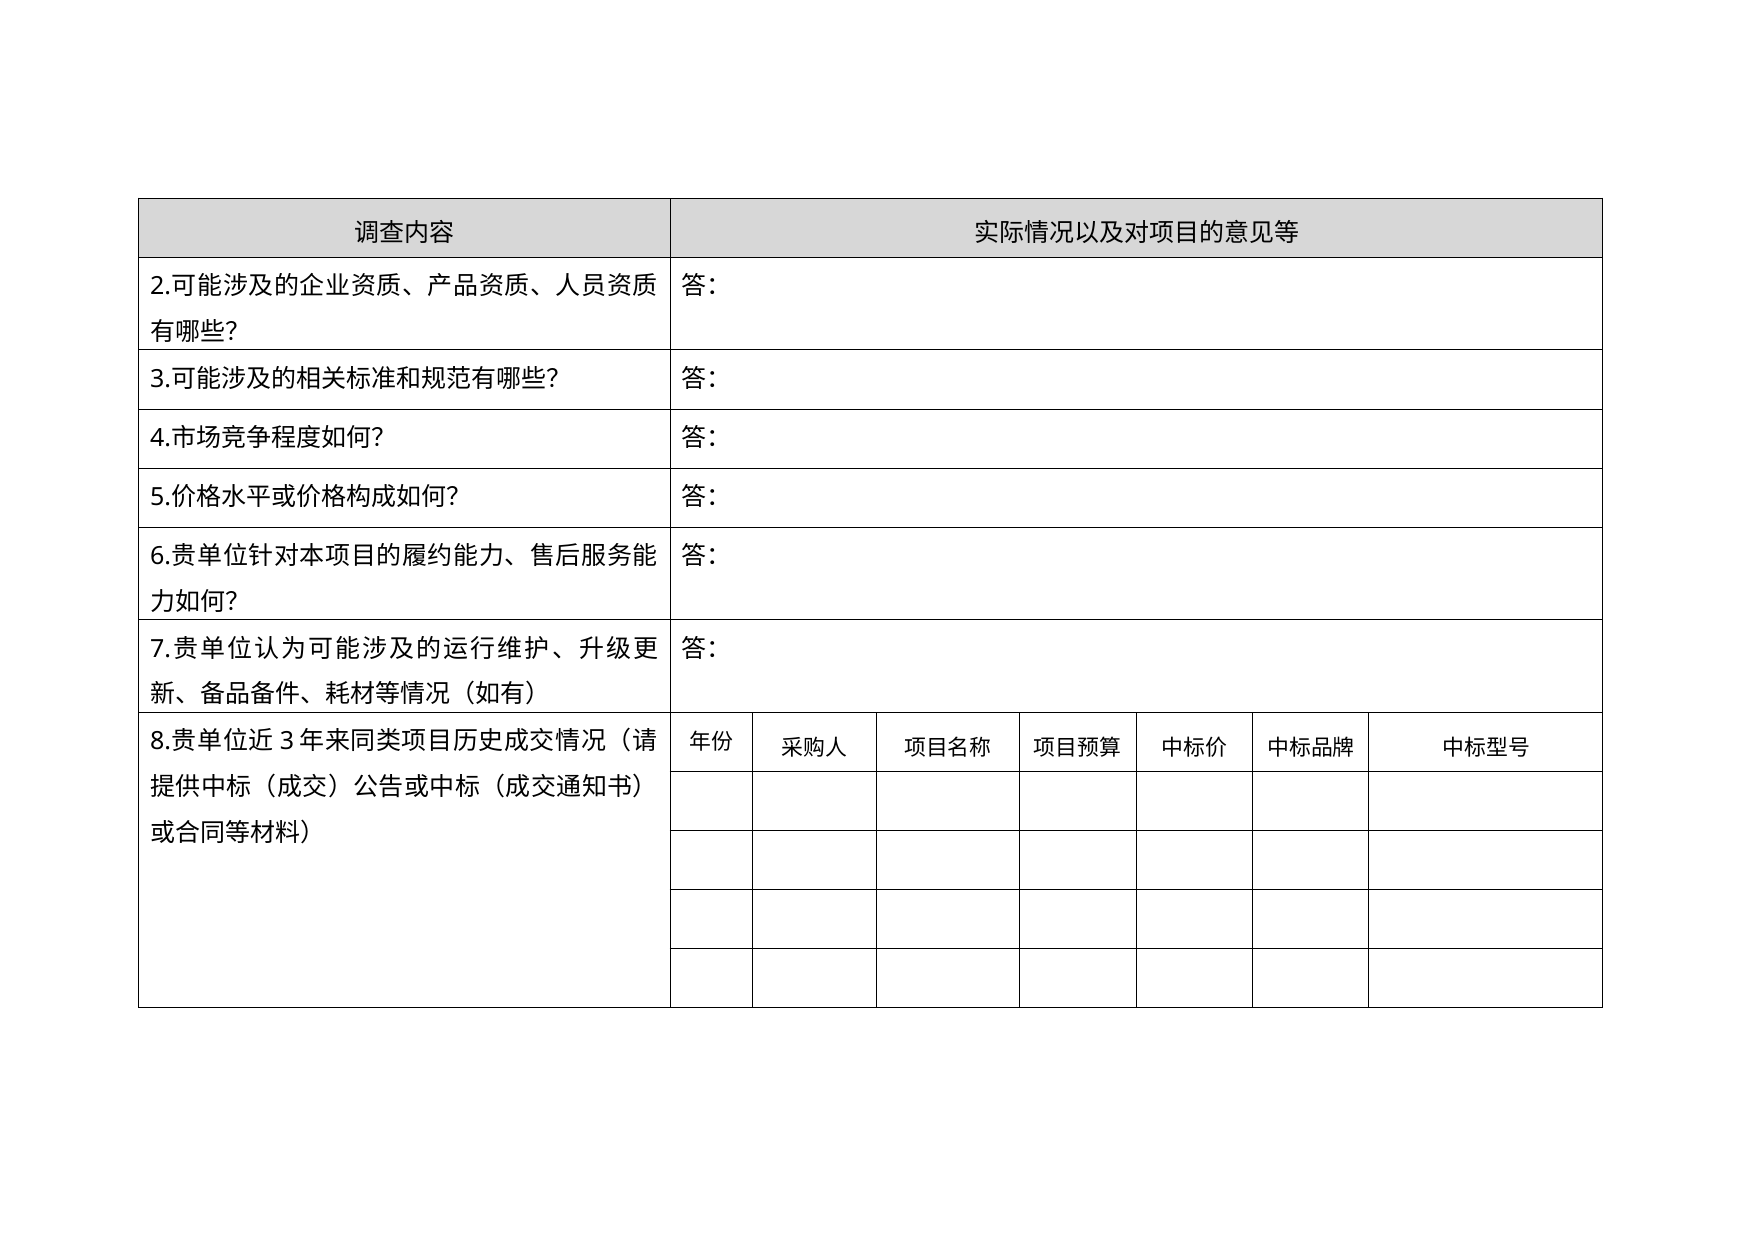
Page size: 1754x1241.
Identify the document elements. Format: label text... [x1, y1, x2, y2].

table_cell [1137, 831, 1252, 889]
table_cell [1137, 772, 1252, 830]
table_cell [877, 831, 1019, 889]
table_cell [1253, 831, 1368, 889]
table_cell 答： [671, 410, 1602, 467]
table_cell 中标价 [1137, 713, 1252, 771]
table_cell [1253, 890, 1368, 948]
table_cell [1369, 772, 1602, 830]
table_cell [1137, 890, 1252, 948]
table_cell 答： [671, 528, 1602, 619]
table_cell 5.价格水平或价格构成如何？ [139, 469, 670, 527]
table_cell [671, 890, 752, 948]
table_cell 答： [671, 350, 1602, 408]
table_cell [1369, 949, 1602, 1007]
table_header 调查内容 [139, 199, 670, 257]
table_cell [1369, 831, 1602, 889]
table_cell [671, 772, 752, 830]
table_cell [1020, 949, 1136, 1007]
table_cell 答： [671, 620, 1602, 712]
table_cell 4.市场竞争程度如何？ [139, 410, 670, 467]
table_cell [753, 949, 876, 1007]
table_cell [753, 890, 876, 948]
table_cell 7.贵单位认为可能涉及的运行维护、升级更新、备品备件、耗材等情况（如有） [139, 620, 670, 712]
table_cell [1253, 772, 1368, 830]
table_cell [1020, 890, 1136, 948]
table_cell 3.可能涉及的相关标准和规范有哪些？ [139, 350, 670, 408]
table_cell [1020, 772, 1136, 830]
table_cell [753, 772, 876, 830]
table_cell [671, 831, 752, 889]
table_cell 答： [671, 469, 1602, 527]
table_header 实际情况以及对项目的意见等 [671, 199, 1602, 257]
table_cell 2.可能涉及的企业资质、产品资质、人员资质有哪些？ [139, 258, 670, 349]
table_cell 中标型号 [1369, 713, 1602, 771]
table_cell 8.贵单位近3年来同类项目历史成交情况（请提供中标（成交）公告或中标（成交通知书）或合同等材料） [139, 713, 670, 1007]
table_cell [877, 772, 1019, 830]
table_cell [877, 949, 1019, 1007]
table_cell 采购人 [753, 713, 876, 771]
table_cell [671, 949, 752, 1007]
table_cell 6.贵单位针对本项目的履约能力、售后服务能力如何？ [139, 528, 670, 619]
table_cell [1020, 831, 1136, 889]
table_cell 项目预算 [1020, 713, 1136, 771]
table_cell 中标品牌 [1253, 713, 1368, 771]
table_cell 答： [671, 258, 1602, 349]
table_cell [1369, 890, 1602, 948]
table_cell 项目名称 [877, 713, 1019, 771]
table_cell [1253, 949, 1368, 1007]
table_cell 年份 [671, 713, 752, 771]
table_cell [753, 831, 876, 889]
table_cell [877, 890, 1019, 948]
table_cell [1137, 949, 1252, 1007]
